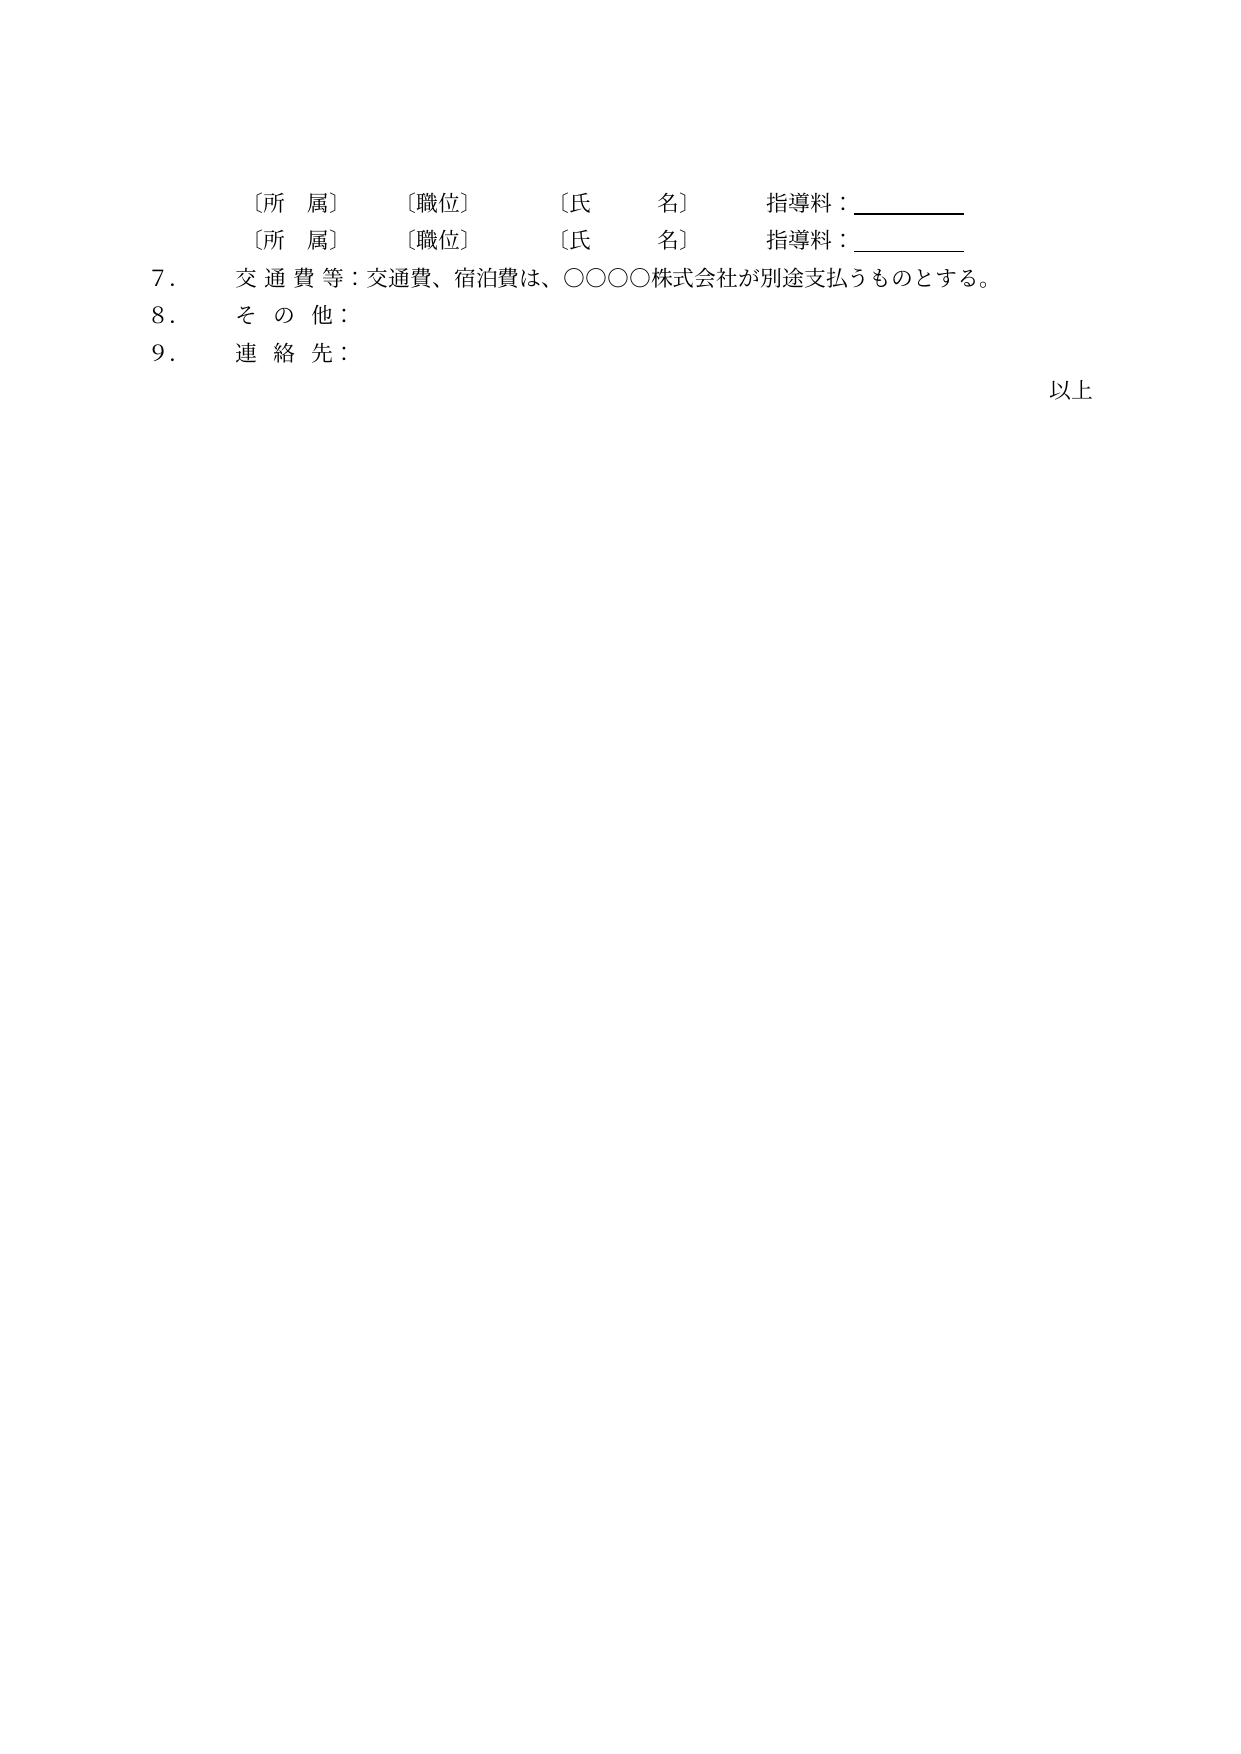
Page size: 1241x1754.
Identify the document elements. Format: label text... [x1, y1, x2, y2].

list その他： [148, 296, 1092, 333]
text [148, 183, 1092, 221]
list 交通費等：交通費、宿泊費は、○○○○株式会社が別途支払うものとする。 [148, 258, 1092, 296]
text 〔所 属〕 〔職位〕 〔氏 名〕 指導料： [148, 221, 1092, 258]
text 以上 [148, 371, 1092, 408]
list 連絡先： [148, 333, 1092, 371]
